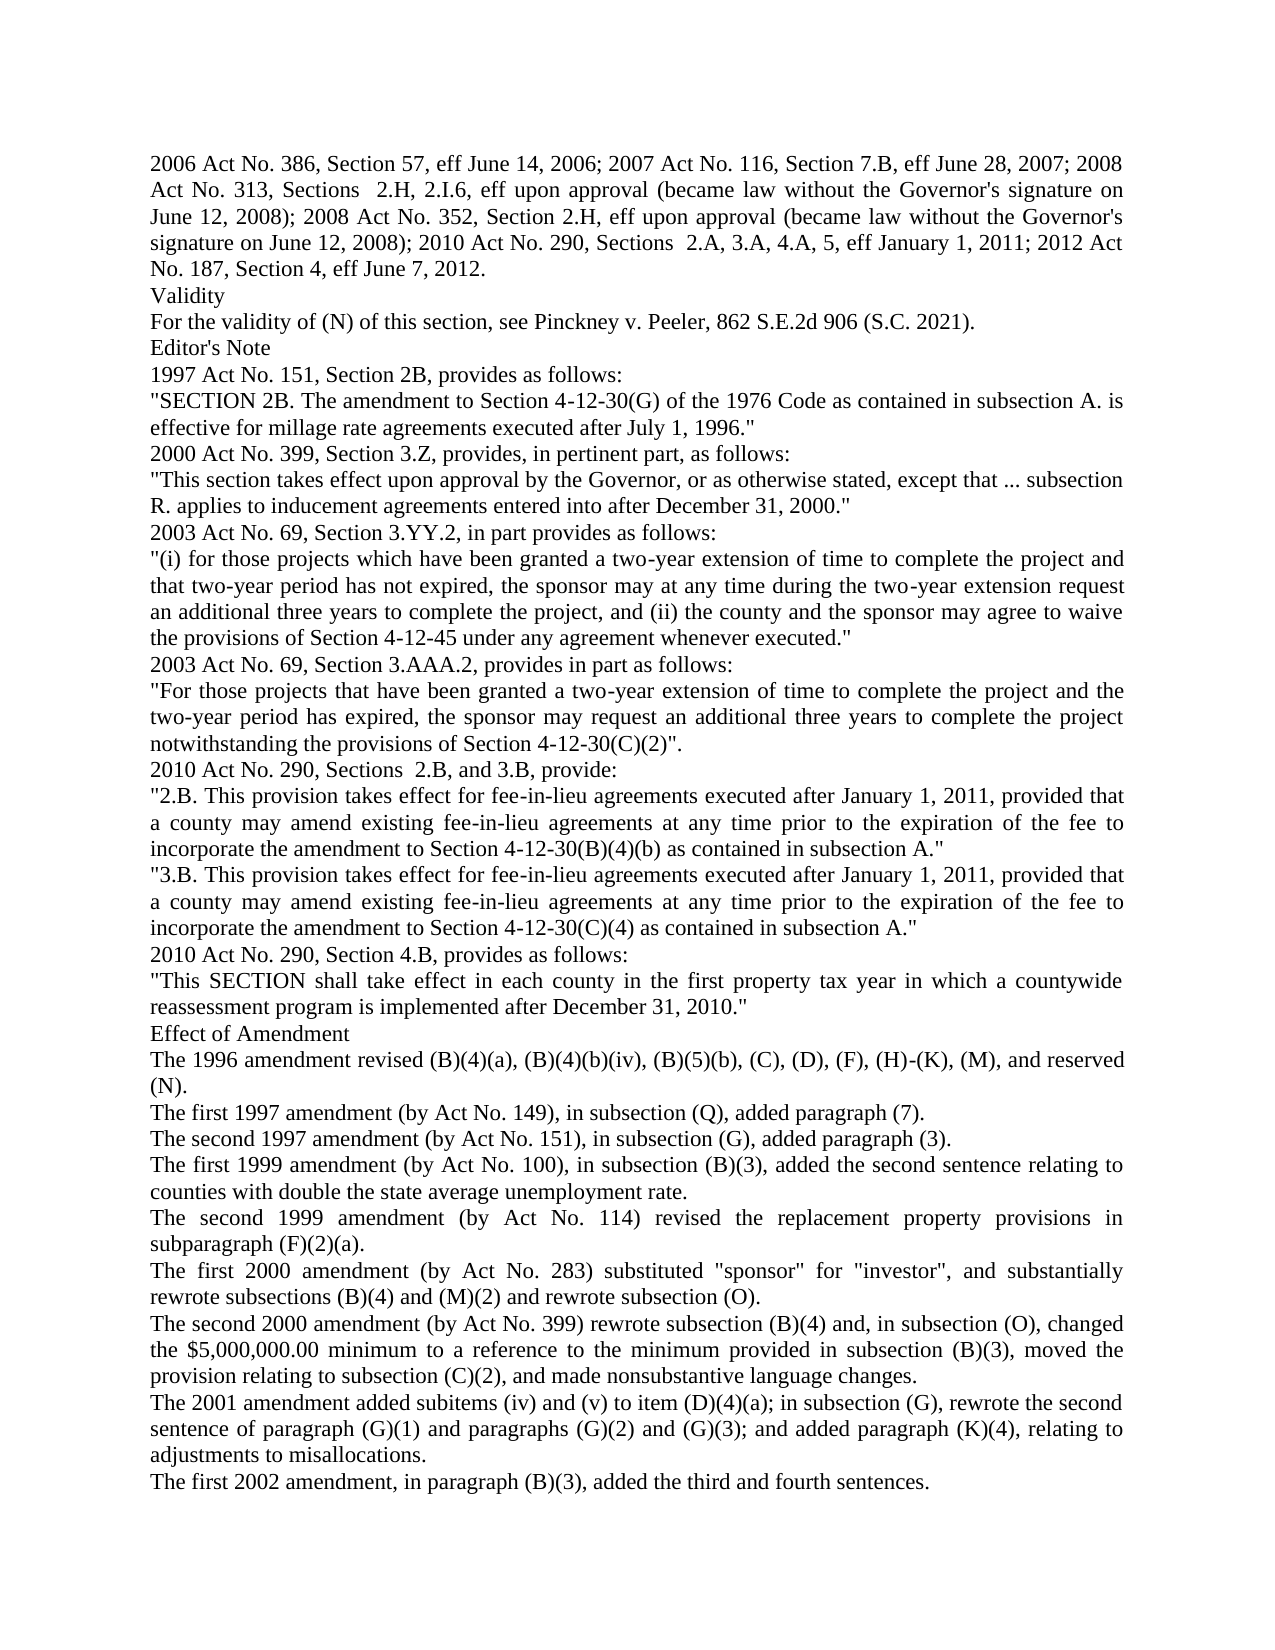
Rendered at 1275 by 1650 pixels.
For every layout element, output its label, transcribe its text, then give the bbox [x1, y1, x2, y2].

text 1997 Act No. 151, Section 2B, provides as follows: [150, 361, 1125, 387]
text "2.B. This provision takes effect for fee-in-lieu agreements executed after January 1, 2011, provided that a county may amend existing fee-in-lieu agreements at any time prior to the expiration of the fee to incorporate the amendment to Section 4-12-30(B)(4)(b) as contained in subsection A." [150, 782, 1125, 862]
text The 2001 amendment added subitems (iv) and (v) to item (D)(4)(a); in subsection (G), rewrote the second sentence of paragraph (G)(1) and paragraphs (G)(2) and (G)(3); and added paragraph (K)(4), relating to adjustments to misallocations. [150, 1389, 1125, 1468]
text For the validity of (N) of this section, see Pinckney v. Peeler, 862 S.E.2d 906 (S.C. 2021). [150, 308, 1125, 334]
text "(i) for those projects which have been granted a two-year extension of time to complete the project and that two-year period has not expired, the sponsor may at any time during the two-year extension request an additional three years to complete the project, and (ii) the county and the sponsor may agree to waive the provisions of Section 4-12-45 under any agreement whenever executed." [150, 545, 1125, 651]
text The 1996 amendment revised (B)(4)(a), (B)(4)(b)(iv), (B)(5)(b), (C), (D), (F), (H)-(K), (M), and reserved (N). [150, 1046, 1125, 1099]
text Editor's Note [150, 334, 1125, 361]
text 2010 Act No. 290, Sections 2.B, and 3.B, provide: [150, 756, 1125, 782]
text "SECTION 2B. The amendment to Section 4-12-30(G) of the 1976 Code as contained in subsection A. is effective for millage rate agreements executed after July 1, 1996." [150, 387, 1125, 440]
text 2003 Act No. 69, Section 3.YY.2, in part provides as follows: [150, 519, 1125, 545]
text 2010 Act No. 290, Section 4.B, provides as follows: [150, 941, 1125, 967]
text Effect of Amendment [150, 1020, 1125, 1046]
text "3.B. This provision takes effect for fee-in-lieu agreements executed after January 1, 2011, provided that a county may amend existing fee-in-lieu agreements at any time prior to the expiration of the fee to incorporate the amendment to Section 4-12-30(C)(4) as contained in subsection A." [150, 862, 1125, 941]
text The second 1999 amendment (by Act No. 114) revised the replacement property provisions in subparagraph (F)(2)(a). [150, 1204, 1125, 1257]
text The first 2002 amendment, in paragraph (B)(3), added the third and fourth sentences. [150, 1468, 1125, 1494]
text The second 1997 amendment (by Act No. 151), in subsection (G), added paragraph (3). [150, 1125, 1125, 1151]
text Validity [150, 282, 1125, 308]
text 2003 Act No. 69, Section 3.AAA.2, provides in part as follows: [150, 651, 1125, 677]
text "This section takes effect upon approval by the Governor, or as otherwise stated, except that ... subsection R. applies to inducement agreements entered into after December 31, 2000." [150, 466, 1125, 519]
text The second 2000 amendment (by Act No. 399) rewrote subsection (B)(4) and, in subsection (O), changed the $5,000,000.00 minimum to a reference to the minimum provided in subsection (B)(3), moved the provision relating to subsection (C)(2), and made nonsubstantive language changes. [150, 1309, 1125, 1389]
text The first 1999 amendment (by Act No. 100), in subsection (B)(3), added the second sentence relating to counties with double the state average unemployment rate. [150, 1151, 1125, 1204]
text The first 2000 amendment (by Act No. 283) substituted "sponsor" for "investor", and substantially rewrote subsections (B)(4) and (M)(2) and rewrote subsection (O). [150, 1257, 1125, 1309]
text "This SECTION shall take effect in each county in the first property tax year in which a countywide reassessment program is implemented after December 31, 2010." [150, 967, 1125, 1020]
text 2000 Act No. 399, Section 3.Z, provides, in pertinent part, as follows: [150, 440, 1125, 466]
text The first 1997 amendment (by Act No. 149), in subsection (Q), added paragraph (7). [150, 1099, 1125, 1125]
text "For those projects that have been granted a two-year extension of time to complete the project and the two-year period has expired, the sponsor may request an additional three years to complete the project notwithstanding the provisions of Section 4-12-30(C)(2)". [150, 677, 1125, 756]
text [150, 150, 1125, 282]
